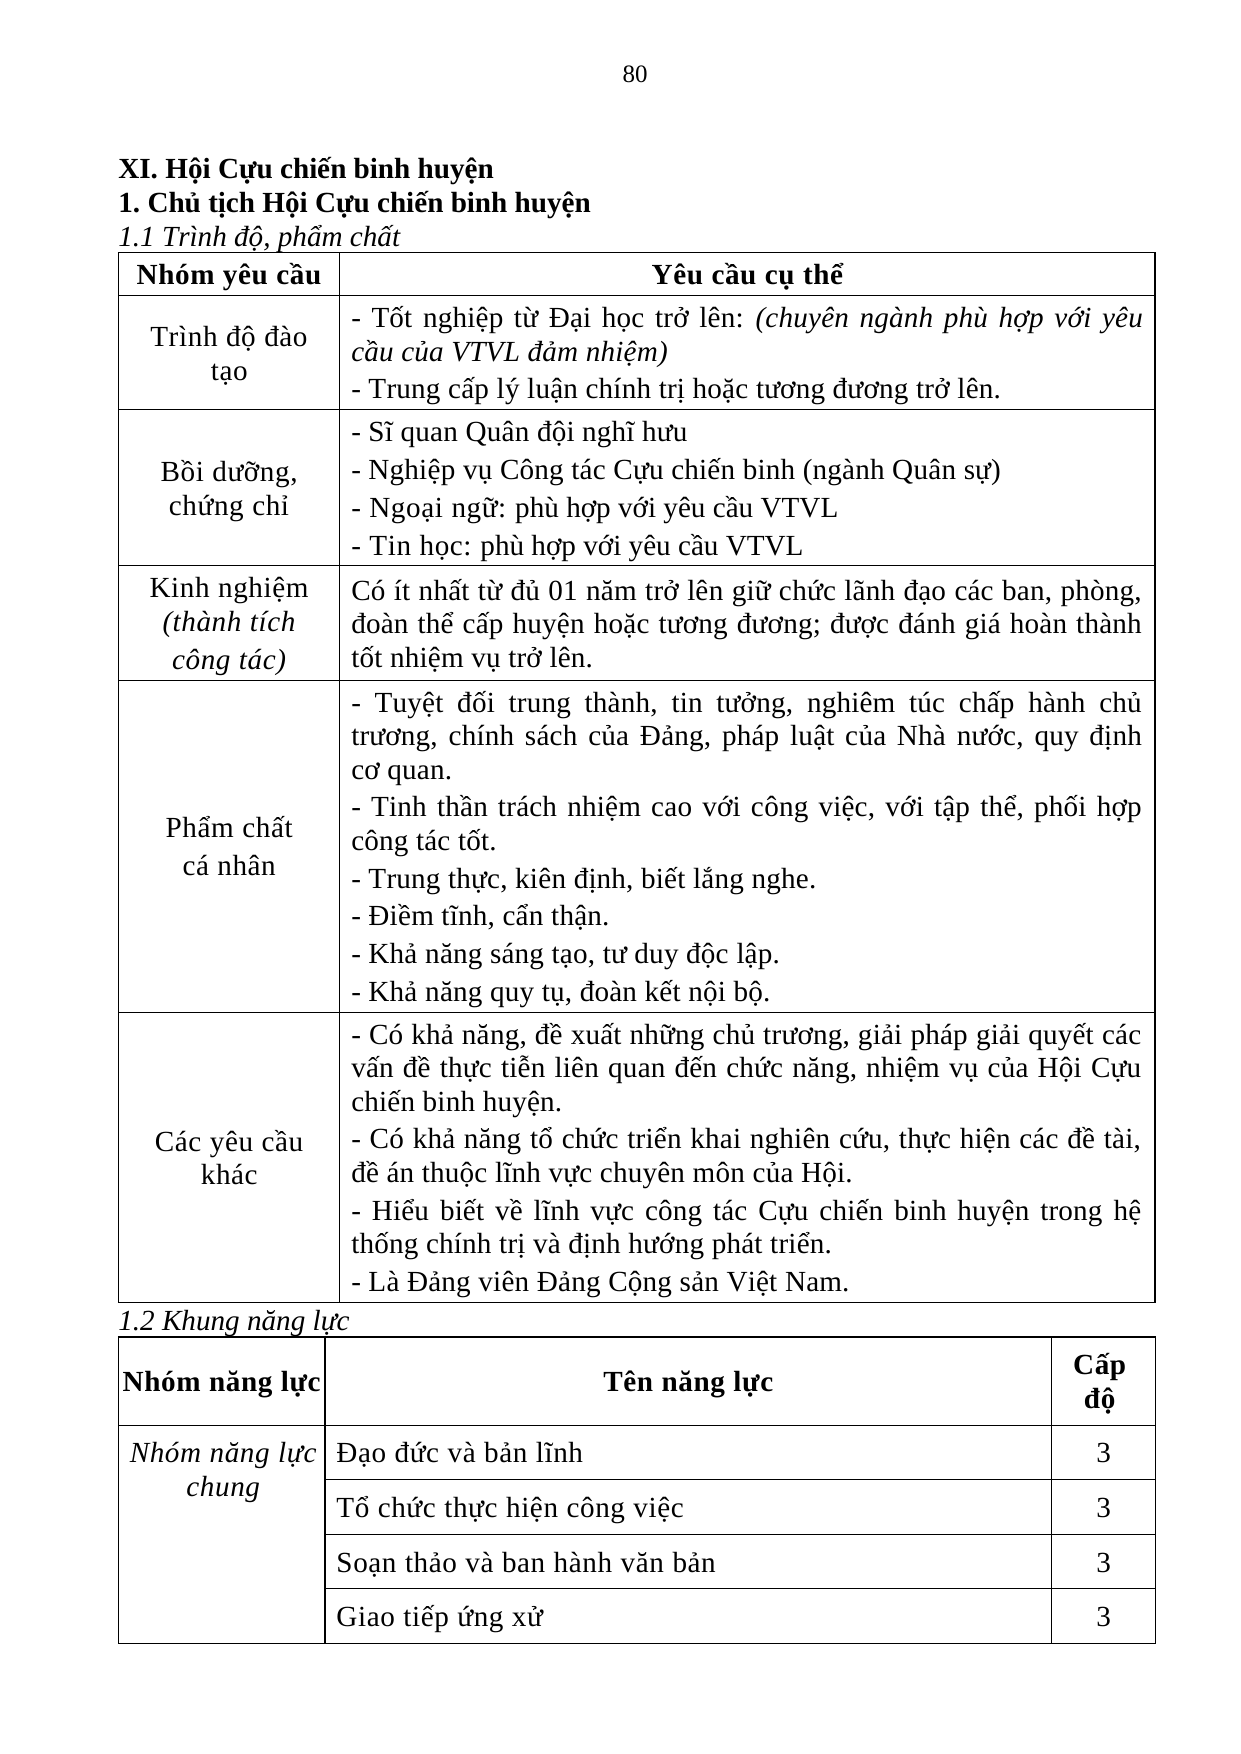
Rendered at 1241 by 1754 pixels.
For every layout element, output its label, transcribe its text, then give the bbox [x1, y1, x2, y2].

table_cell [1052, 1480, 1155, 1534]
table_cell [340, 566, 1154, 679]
text XI. Hội Cựu chiến binh huyện [118, 152, 1152, 185]
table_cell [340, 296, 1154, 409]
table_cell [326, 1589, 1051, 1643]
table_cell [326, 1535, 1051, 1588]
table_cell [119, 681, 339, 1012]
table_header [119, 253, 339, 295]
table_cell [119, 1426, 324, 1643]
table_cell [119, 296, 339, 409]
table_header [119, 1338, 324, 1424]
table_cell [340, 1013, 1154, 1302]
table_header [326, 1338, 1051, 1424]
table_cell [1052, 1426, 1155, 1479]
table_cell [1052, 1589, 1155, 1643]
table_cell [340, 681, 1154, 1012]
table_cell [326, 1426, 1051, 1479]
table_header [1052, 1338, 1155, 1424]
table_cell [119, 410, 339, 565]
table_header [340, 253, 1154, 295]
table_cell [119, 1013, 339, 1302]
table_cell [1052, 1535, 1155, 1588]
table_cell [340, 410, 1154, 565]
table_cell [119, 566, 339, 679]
text 1.2 Khung năng lực [118, 1303, 1152, 1336]
text 1.1 Trình độ, phẩm chất [118, 219, 1152, 252]
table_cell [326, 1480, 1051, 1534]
text 1. Chủ tịch Hội Cựu chiến binh huyện [118, 185, 1152, 219]
